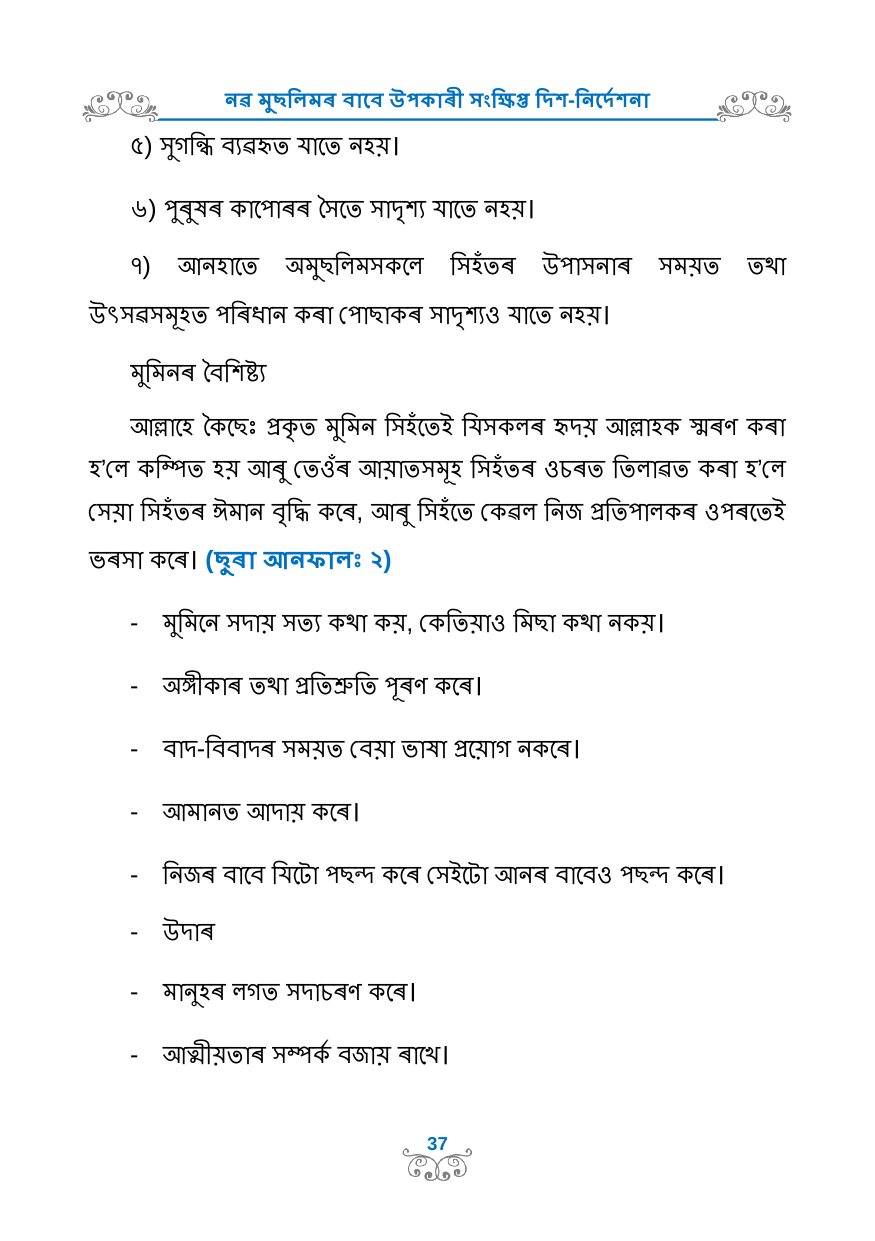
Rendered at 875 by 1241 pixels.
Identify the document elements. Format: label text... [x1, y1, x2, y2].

text - মানুহৰ লগত সদাচৰণ কৰে। [89, 969, 785, 1011]
text - মুমিনে সদায় সত্য কথা কয়, কেতিয়াও মিছা কথা নকয়। [89, 601, 785, 643]
text - অঙ্গীকাৰ তথা প্ৰতিশ্ৰুতি পূৰণ কৰে। [89, 663, 785, 706]
picture [82, 81, 792, 122]
text ৭) আনহাতে অমুছলিমসকলে সিহঁতৰ উপাসনাৰ সময়ত তথা উৎসৱসমূহত পৰিধান কৰা পোছাকৰ সাদৃশ্যও যাতে নহয়। [89, 249, 785, 334]
text - বাদ-বিবাদৰ সময়ত বেয়া ভাষা প্ৰয়োগ নকৰে। [89, 726, 785, 768]
text - আত্মীয়তাৰ সম্পৰ্ক বজায় ৰাখে। [89, 1032, 785, 1074]
text - আমানত আদায় কৰে। [89, 789, 785, 831]
text আল্লাহে কৈছেঃ প্ৰকৃত মুমিন সিহঁতেই যিসকলৰ হৃদয় আল্লাহক স্মৰণ কৰা হ’লে কম্পিত হয় আৰু তেওঁৰ আয়াতসমূহ সিহঁতৰ ওচৰত তিলাৱত কৰা হ’লে সেয়া সিহঁতৰ ঈমান বৃদ্ধি কৰে, আৰু সিহঁতে কেৱল নিজ প্ৰতিপালকৰ ওপৰতেই ভৰসা কৰে। (ছুৰা আনফালঃ ২) [89, 410, 785, 580]
text - নিজৰ বাবে যিটো পছন্দ কৰে সেইটো আনৰ বাবেও পছন্দ কৰে। [89, 852, 785, 894]
text মুমিনৰ বৈশিষ্ট্য [89, 355, 785, 391]
text - উদাৰ [89, 915, 785, 950]
text ৬) পুৰুষৰ কাপোৰৰ সৈতে সাদৃশ্য যাতে নহয়। [89, 186, 785, 228]
text ৫) সুগন্ধি ব্যৱহৃত যাতে নহয়। [89, 123, 785, 165]
picture [386, 1139, 488, 1181]
